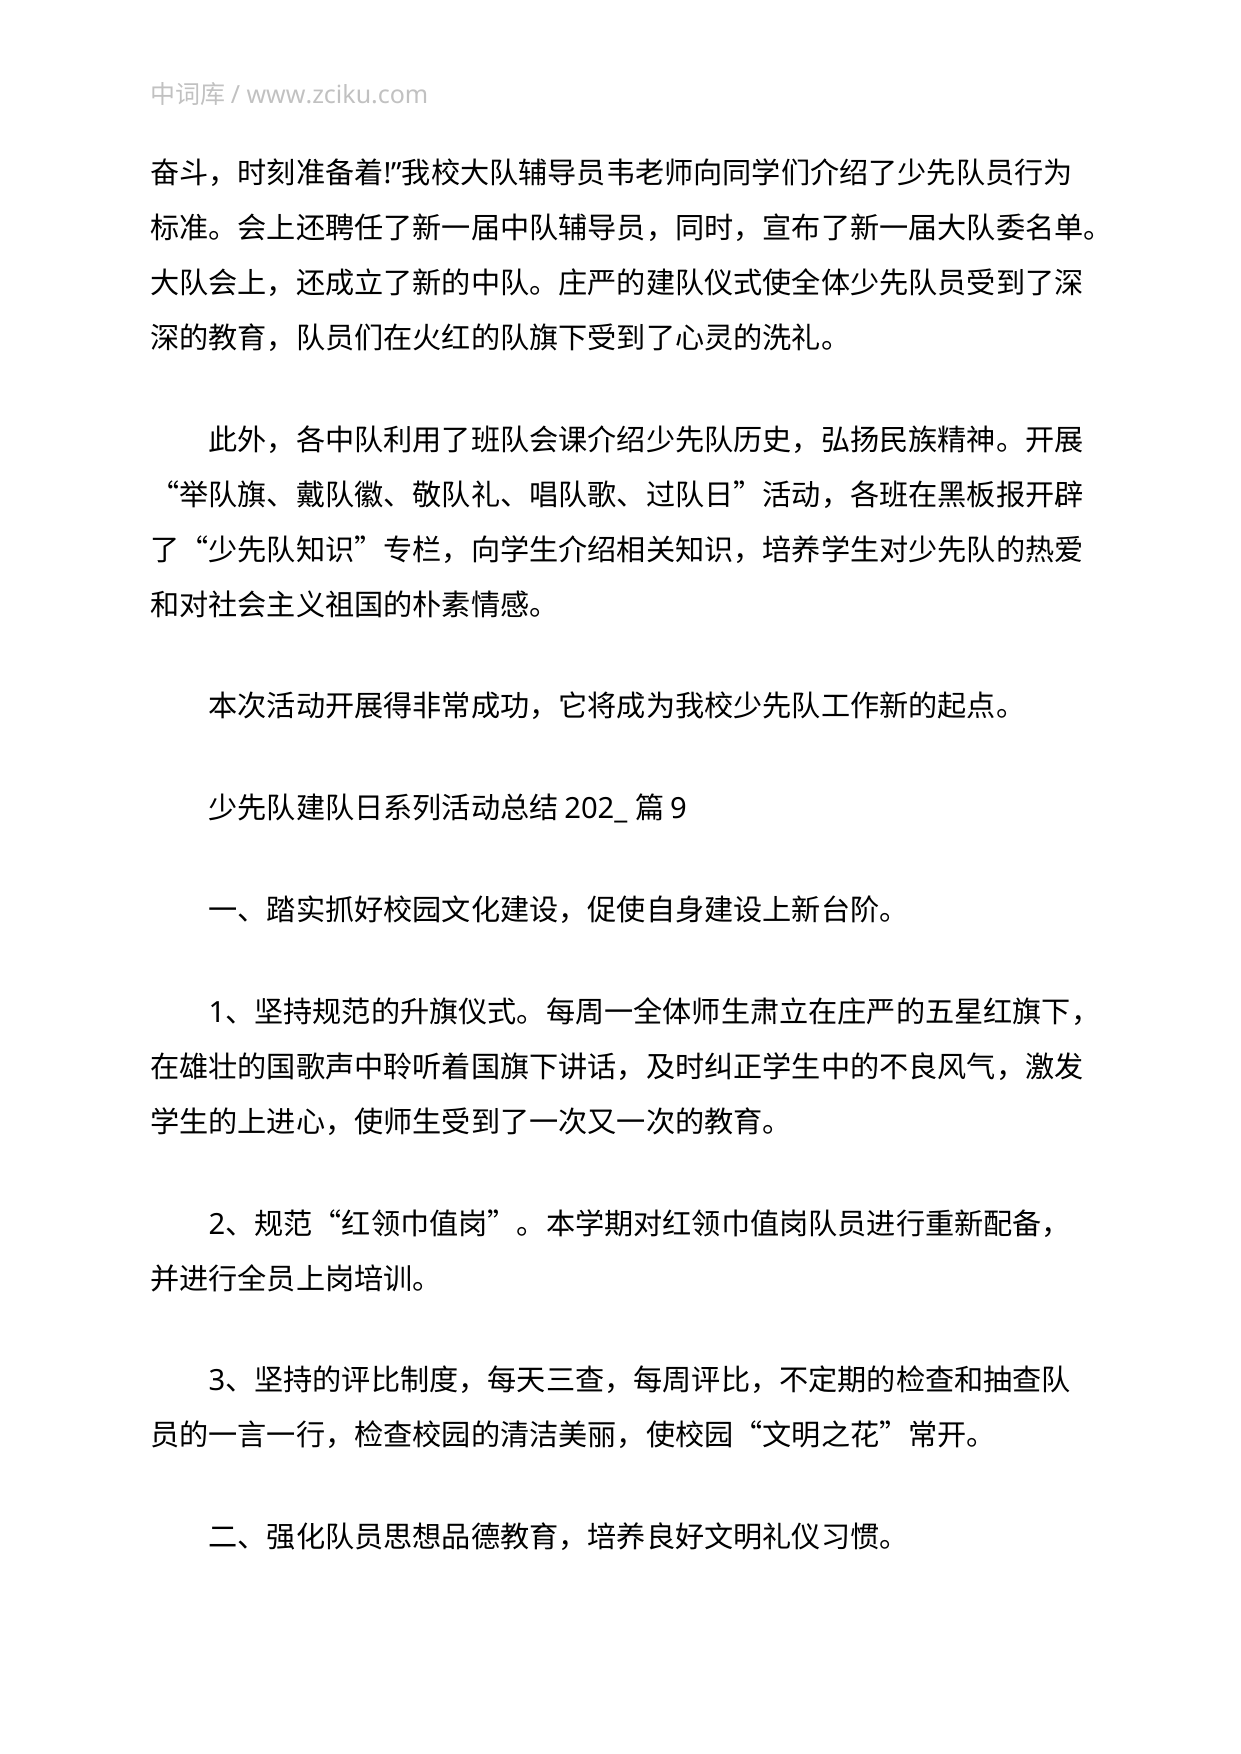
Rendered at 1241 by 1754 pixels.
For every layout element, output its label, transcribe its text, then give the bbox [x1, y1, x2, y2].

text 1、坚持规范的升旗仪式。每周一全体师生肃立在庄严的五星红旗下，在雄壮的国歌声中聆听着国旗下讲话，及时纠正学生中的不良风气，激发学生的上进心，使师生受到了一次又一次的教育。 [150, 988, 1090, 1141]
text 本次活动开展得非常成功，它将成为我校少先队工作新的起点。 [150, 683, 1090, 725]
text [150, 150, 1090, 357]
text 二、强化队员思想品德教育，培养良好文明礼仪习惯。 [150, 1514, 1090, 1556]
text 少先队建队日系列活动总结202_ 篇9 [150, 785, 1090, 827]
text 2、规范“红领巾值岗”。本学期对红领巾值岗队员进行重新配备，并进行全员上岗培训。 [150, 1200, 1090, 1297]
text 一、踏实抓好校园文化建设，促使自身建设上新台阶。 [150, 887, 1090, 929]
text 此外，各中队利用了班队会课介绍少先队历史，弘扬民族精神。开展“举队旗、戴队徽、敬队礼、唱队歌、过队日”活动，各班在黑板报开辟了“少先队知识”专栏，向学生介绍相关知识，培养学生对少先队的热爱和对社会主义祖国的朴素情感。 [150, 417, 1090, 623]
text 3、坚持的评比制度，每天三查，每周评比，不定期的检查和抽查队员的一言一行，检查校园的清洁美丽，使校园“文明之花”常开。 [150, 1357, 1090, 1454]
